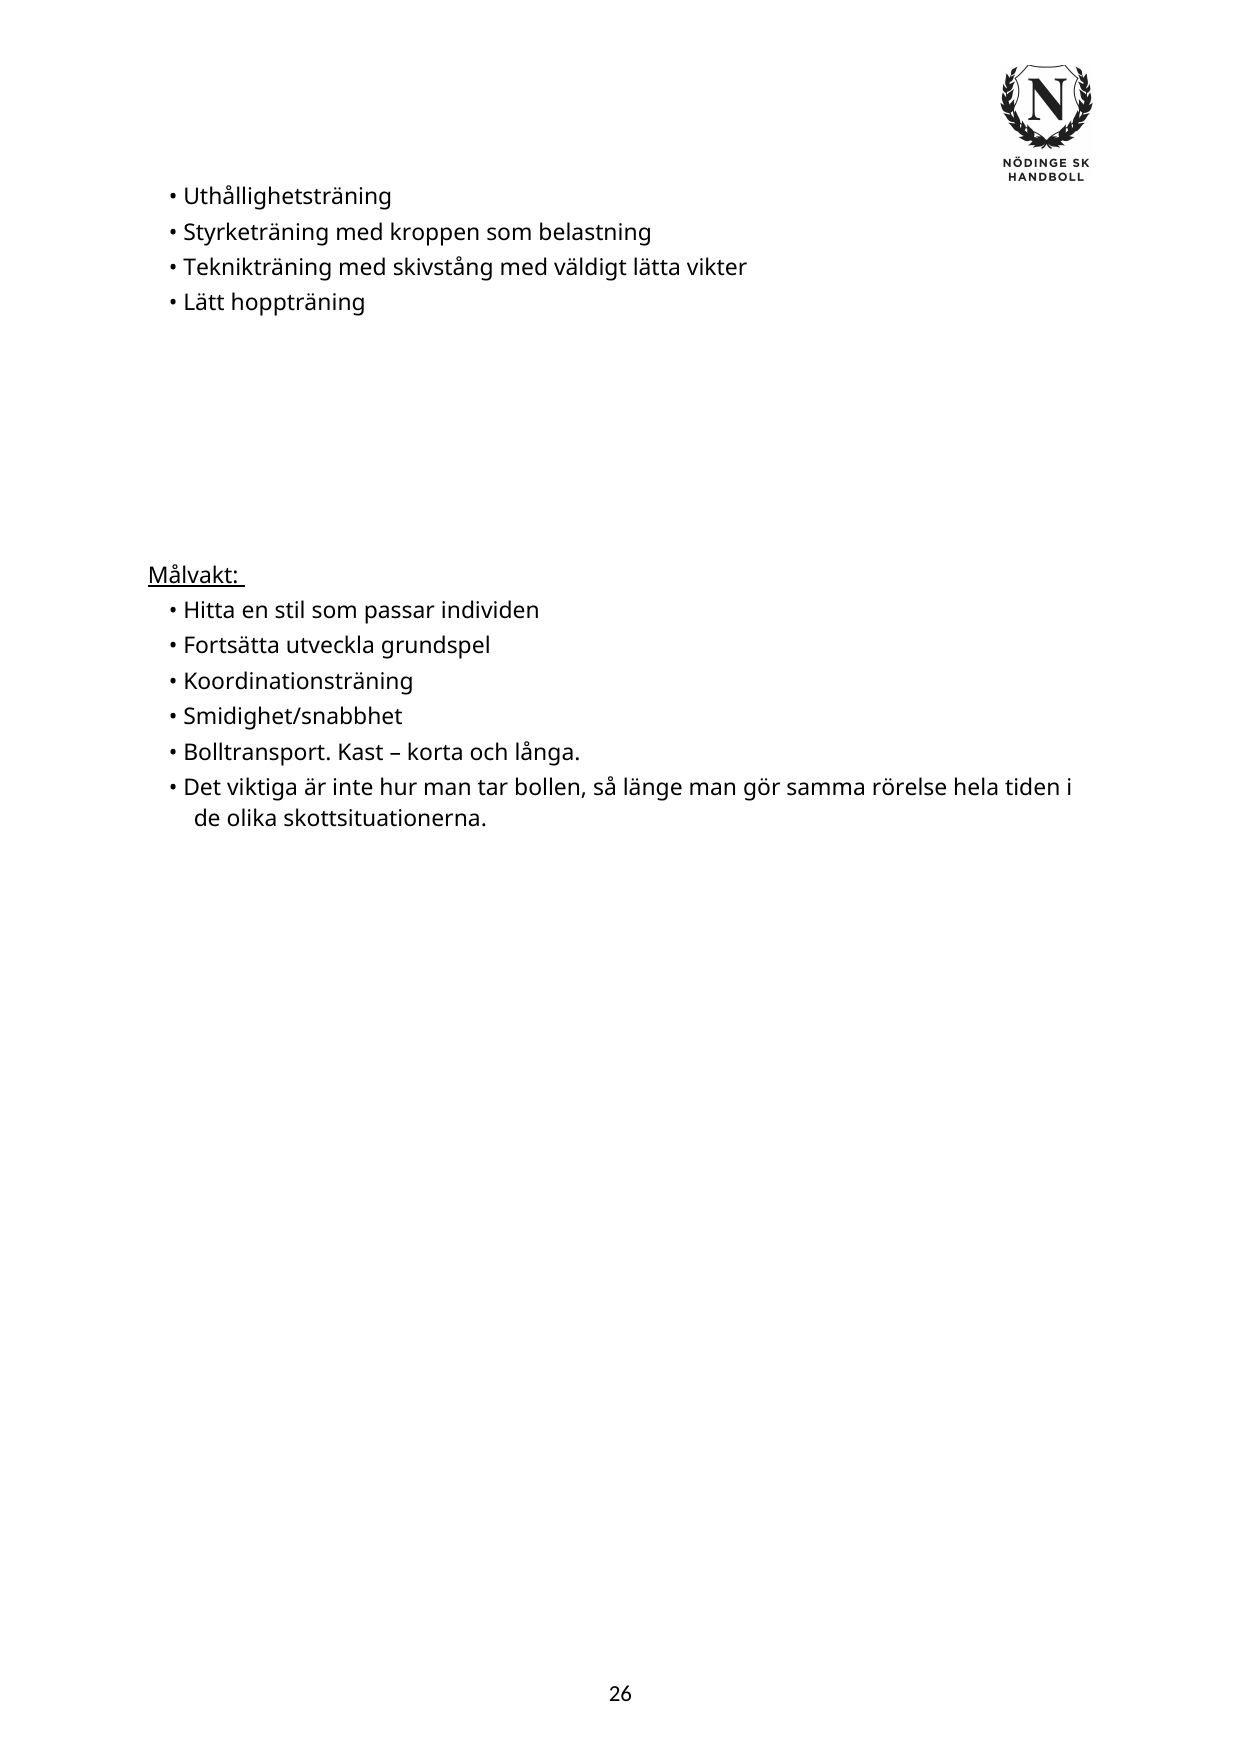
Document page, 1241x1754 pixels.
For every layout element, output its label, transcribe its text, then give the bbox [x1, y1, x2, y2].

text • Teknikträning med skivstång med väldigt lätta vikter [168, 251, 1092, 282]
text • Lätt hoppträning [168, 286, 1092, 445]
text • Smidighet/snabbhet [168, 700, 1092, 732]
text Målvakt: [148, 559, 1092, 590]
text • Fortsätta utveckla grundspel [168, 629, 1092, 661]
picture [1000, 65, 1093, 181]
text • Bolltransport. Kast – korta och långa. [168, 736, 1092, 767]
text • Det viktiga är inte hur man tar bollen, så länge man gör samma rörelse hela tiden i de olika skottsituationerna. [168, 771, 1092, 834]
text • Koordinationsträning [168, 665, 1092, 696]
text • Hitta en stil som passar individen [168, 594, 1092, 625]
text • Uthållighetsträning [168, 180, 1092, 211]
text • Styrketräning med kroppen som belastning [168, 216, 1092, 247]
